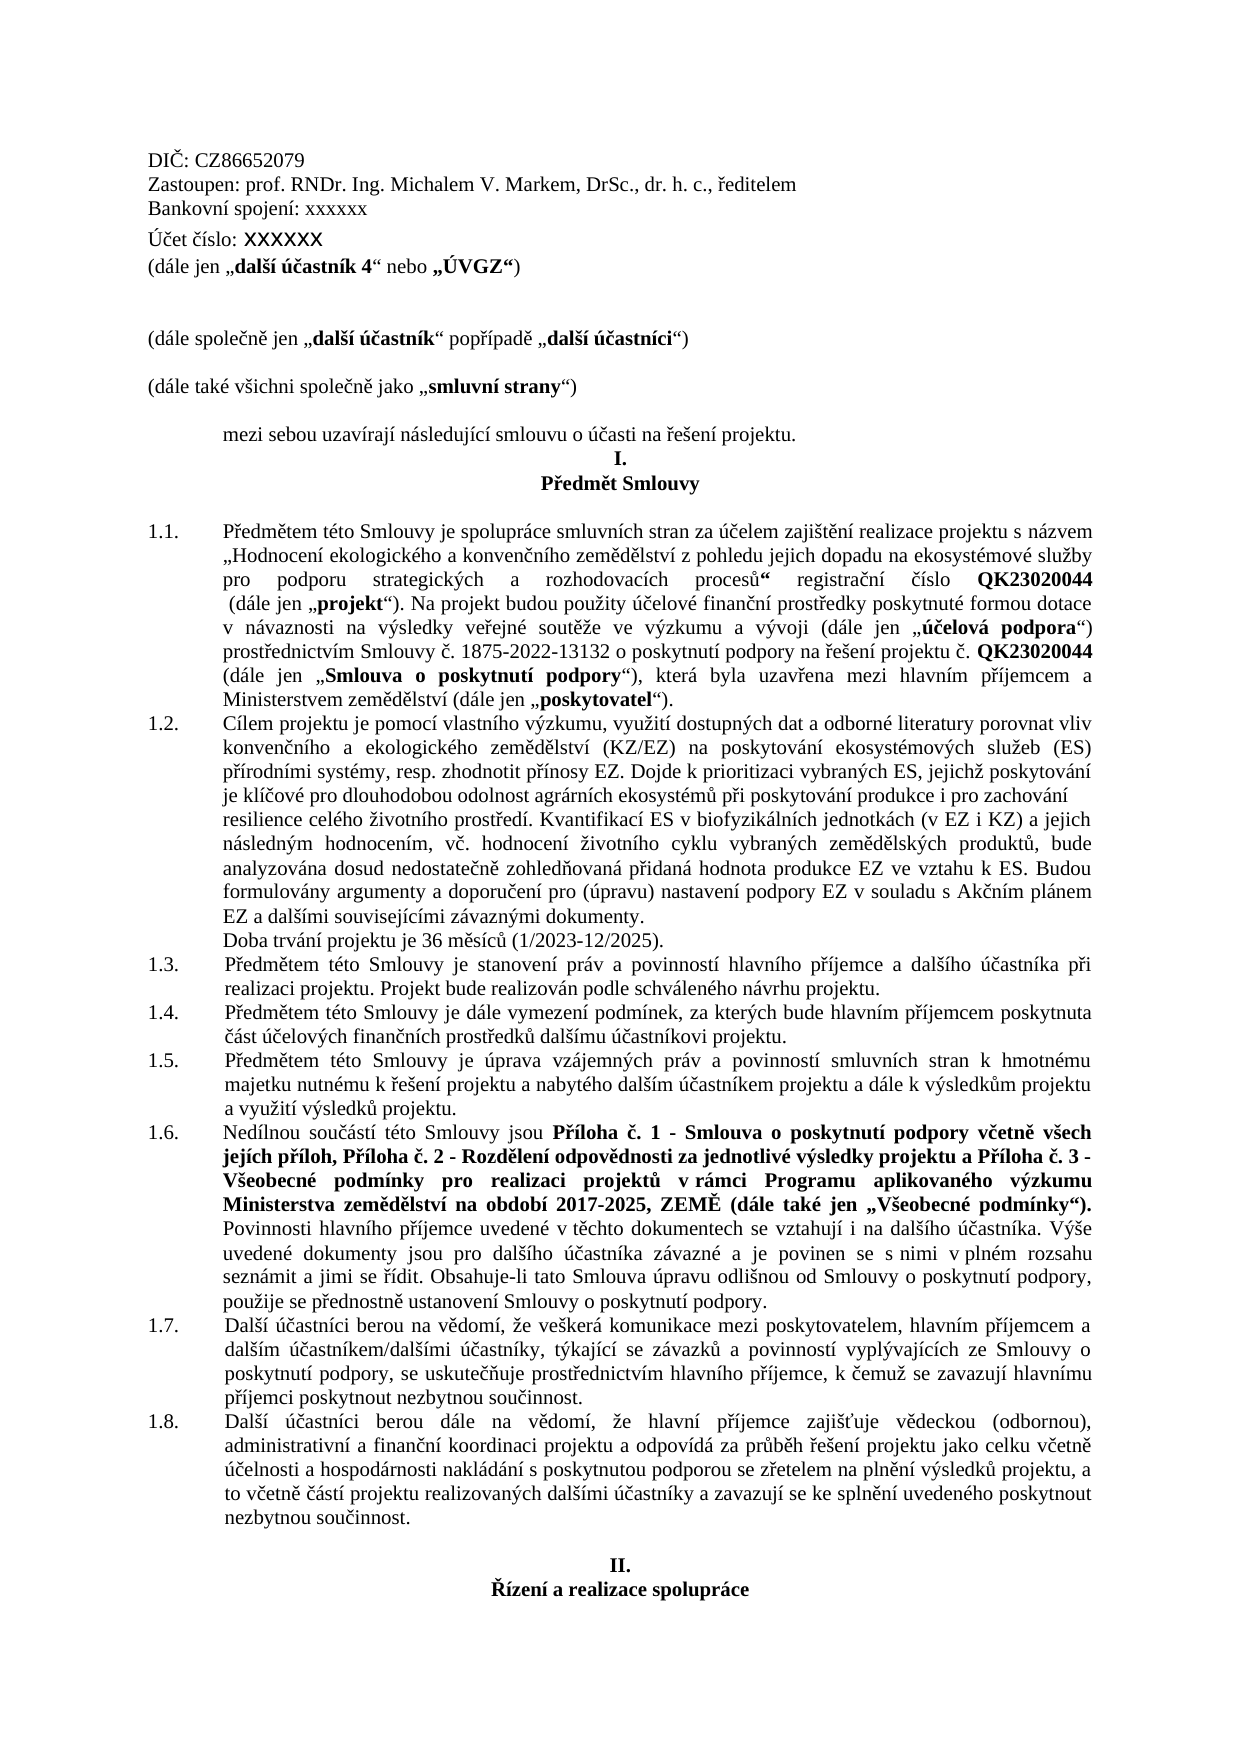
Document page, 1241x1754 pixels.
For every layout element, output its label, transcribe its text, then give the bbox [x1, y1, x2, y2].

subtitle Předmět Smlouvy [148, 470, 1093, 494]
text (dále také všichni společně jako „smluvní strany“) [148, 374, 1093, 398]
text resilience celého životního prostředí. Kvantifikací ES v biofyzikálních jednotkách (v EZ i KZ) a jejich následným hodnocením, vč. hodnocení životního cyklu vybraných zemědělských produktů, bude analyzována dosud nedostatečně zohledňovaná přidaná hodnota produkce EZ ve vztahu k ES. Budou formulovány argumenty a doporučení pro (úpravu) nastavení podpory EZ v souladu s Akčním plánem EZ a dalšími souvisejícími závaznými dokumenty. [223, 807, 1093, 928]
text Účet číslo: xxxxxx [148, 220, 1093, 254]
text II. [148, 1553, 1093, 1577]
text DIČ: CZ86652079 [148, 148, 1093, 172]
list Cílem projektu je pomocí vlastního výzkumu, využití dostupných dat a odborné literatury porovnat vliv konvenčního a ekologického zemědělství (KZ/EZ) na poskytování ekosystémových služeb (ES) přírodními systémy, resp. zhodnotit přínosy EZ. Dojde k prioritizaci vybraných ES, jejichž poskytování je klíčové pro dlouhodobou odolnost agrárních ekosystémů při poskytování produkce i pro zachování [148, 711, 1093, 807]
list Předmětem této Smlouvy je spolupráce smluvních stran za účelem zajištění realizace projektu s názvem „Hodnocení ekologického a konvenčního zemědělství z pohledu jejich dopadu na ekosystémové služby pro podporu strategických a rozhodovacích procesů“ registrační číslo QK23020044 (dále jen „projekt“). Na projekt budou použity účelové finanční prostředky poskytnuté formou dotace v návaznosti na výsledky veřejné soutěže ve výzkumu a vývoji (dále jen „účelová podpora“) prostřednictvím Smlouvy č. 1875-2022-13132 o poskytnutí podpory na řešení projektu č. QK23020044 (dále jen „Smlouva o poskytnutí podpory“), která byla uzavřena mezi hlavním příjemcem a Ministerstvem zemědělství (dále jen „poskytovatel“). [148, 518, 1093, 711]
text Zastoupen: prof. RNDr. Ing. Michalem V. Markem, DrSc., dr. h. c., ředitelem [148, 172, 1093, 196]
list Předmětem této Smlouvy je dále vymezení podmínek, za kterých bude hlavním příjemcem poskytnuta část účelových finančních prostředků dalšímu účastníkovi projektu. [148, 1000, 1093, 1048]
list Další účastníci berou dále na vědomí, že hlavní příjemce zajišťuje vědeckou (odbornou), administrativní a finanční koordinaci projektu a odpovídá za průběh řešení projektu jako celku včetně účelnosti a hospodárnosti nakládání s poskytnutou podporou se zřetelem na plnění výsledků projektu, a to včetně částí projektu realizovaných dalšími účastníky a zavazují se ke splnění uvedeného poskytnout nezbytnou součinnost. [148, 1409, 1093, 1529]
text (dále jen „další účastník 4“ nebo „ÚVGZ“) [148, 254, 1093, 278]
text (dále společně jen „další účastník“ popřípadě „další účastníci“) [148, 326, 1093, 350]
text Řízení a realizace spolupráce [148, 1577, 1093, 1601]
list Předmětem této Smlouvy je úprava vzájemných práv a povinností smluvních stran k hmotnému majetku nutnému k řešení projektu a nabytého dalším účastníkem projektu a dále k výsledkům projektu a využití výsledků projektu. [148, 1048, 1093, 1120]
list Další účastníci berou na vědomí, že veškerá komunikace mezi poskytovatelem, hlavním příjemcem a dalším účastníkem/dalšími účastníky, týkající se závazků a povinností vyplývajících ze Smlouvy o poskytnutí podpory, se uskutečňuje prostřednictvím hlavního příjemce, k čemuž se zavazují hlavnímu příjemci poskytnout nezbytnou součinnost. [148, 1313, 1093, 1409]
list Předmětem této Smlouvy je stanovení práv a povinností hlavního příjemce a dalšího účastníka při realizaci projektu. Projekt bude realizován podle schváleného návrhu projektu. [148, 952, 1093, 1000]
text Doba trvání projektu je 36 měsíců (1/2023-12/2025). [223, 928, 1093, 952]
text Bankovní spojení: xxxxxx [148, 196, 1093, 220]
list Nedílnou součástí této Smlouvy jsou Příloha č. 1 - Smlouva o poskytnutí podpory včetně všech jejích příloh, Příloha č. 2 - Rozdělení odpovědnosti za jednotlivé výsledky projektu a Příloha č. 3 - Všeobecné podmínky pro realizaci projektů v rámci Programu aplikovaného výzkumu Ministerstva zemědělství na období 2017-2025, ZEMĚ (dále také jen „Všeobecné podmínky“). Povinnosti hlavního příjemce uvedené v těchto dokumentech se vztahují i na dalšího účastníka. Výše uvedené dokumenty jsou pro dalšího účastníka závazné a je povinen se s nimi v plném rozsahu seznámit a jimi se řídit. Obsahuje-li tato Smlouva úpravu odlišnou od Smlouvy o poskytnutí podpory, použije se přednostně ustanovení Smlouvy o poskytnutí podpory. [148, 1120, 1093, 1313]
text mezi sebou uzavírají následující smlouvu o účasti na řešení projektu. [148, 422, 1093, 446]
text I. [148, 446, 1093, 470]
